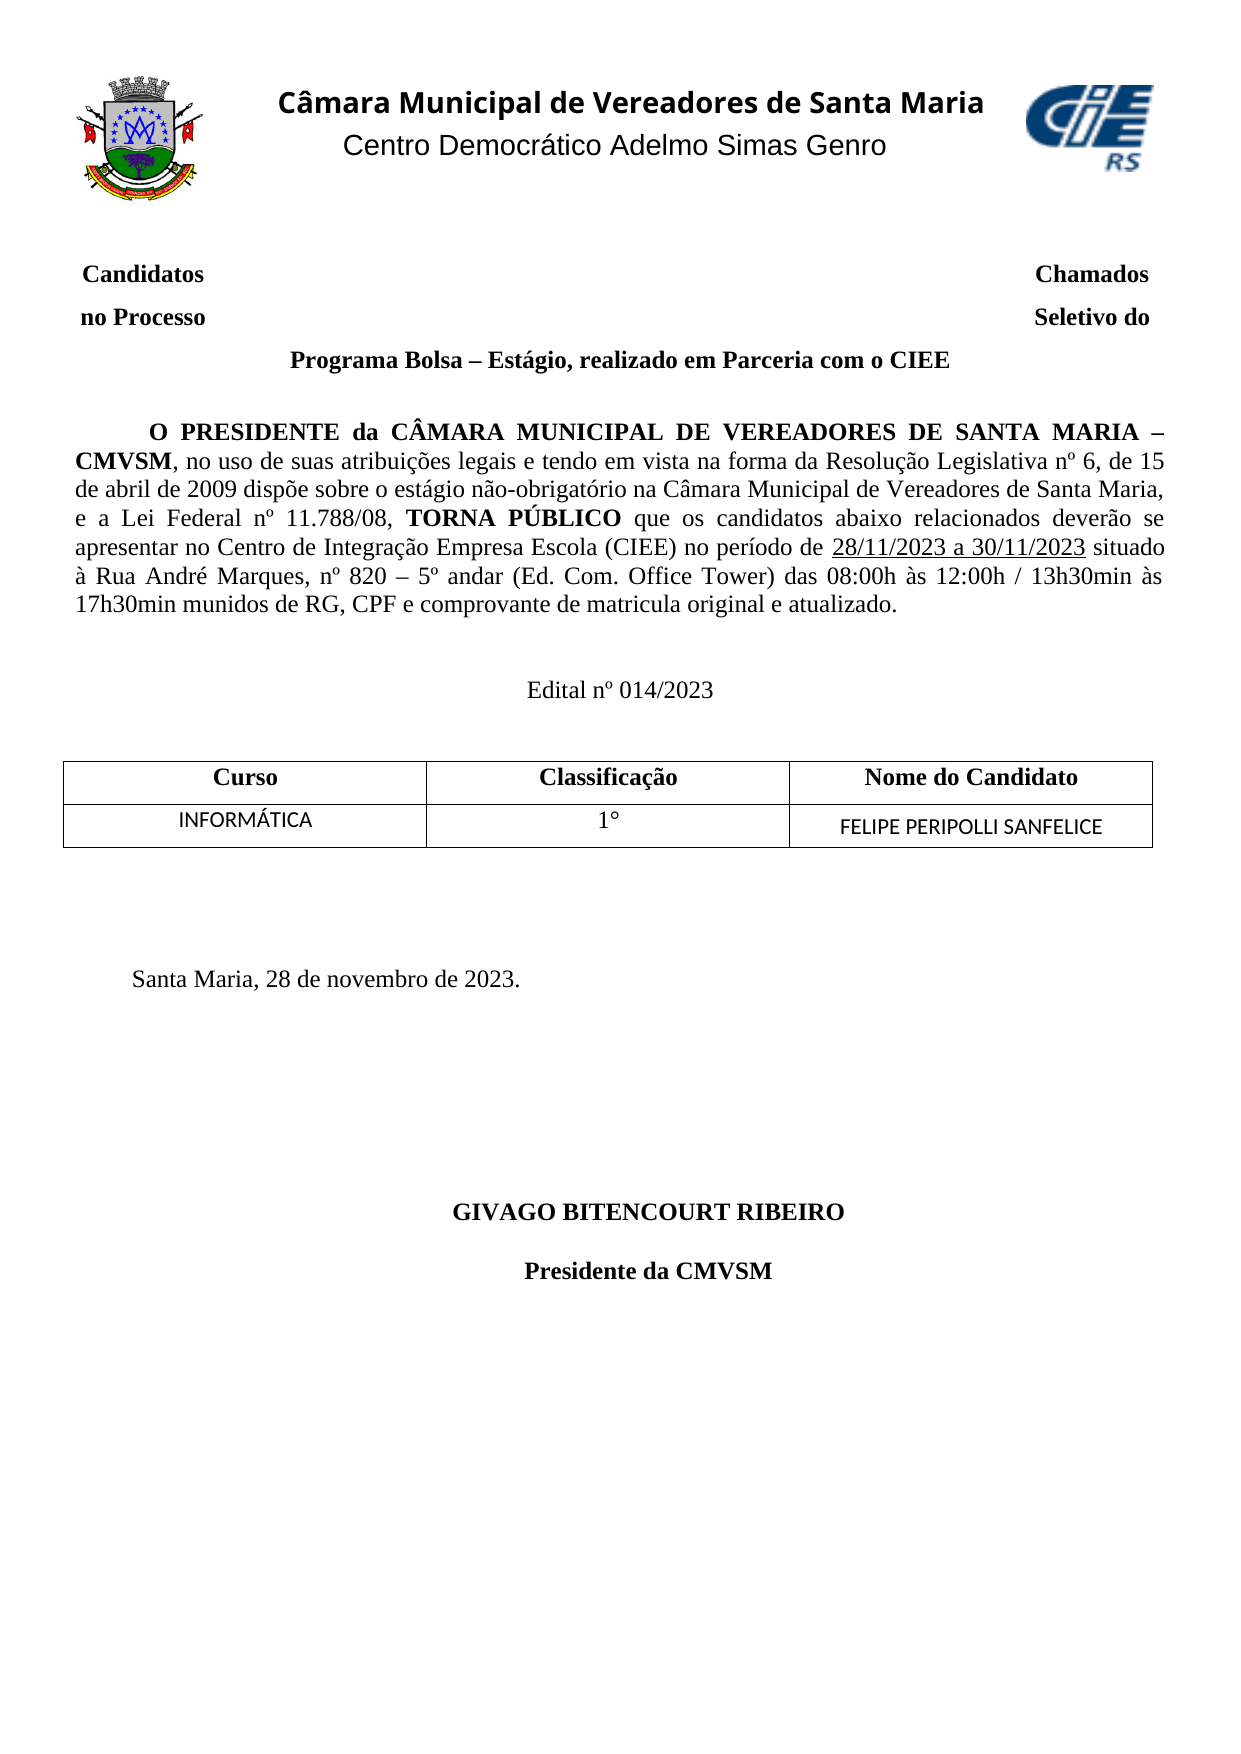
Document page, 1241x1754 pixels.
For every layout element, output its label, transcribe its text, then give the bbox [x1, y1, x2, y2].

table_cell INFORMÁTICA [64, 805, 426, 847]
text Edital nº 014/2023 [75, 675, 1165, 704]
table_header Nome do Candidato [790, 762, 1152, 804]
table_cell 1° [427, 805, 789, 847]
text Candidatos Chamados no Processo Seletivo do Programa Bolsa – Estágio, realizado em Parceria com o CIEE [75, 259, 1165, 374]
picture [1026, 85, 1154, 172]
table_cell FELIPE PERIPOLLI SANFELICE [790, 805, 1152, 847]
text Santa Maria, 28 de novembro de 2023. [132, 964, 1165, 993]
text GIVAGO BITENCOURT RIBEIRO [132, 1197, 1165, 1226]
table_header Curso [64, 762, 426, 804]
text O PRESIDENTE da CÂMARA MUNICIPAL DE VEREADORES DE SANTA MARIA – CMVSM, no uso de suas atribuições legais e tendo em vista na forma da Resolução Legislativa nº 6, de 15 de abril de 2009 dispõe sobre o estágio não-obrigatório na Câmara Municipal de Vereadores de Santa Maria, e a Lei Federal nº 11.788/08, TORNA PÚBLICO que os candidatos abaixo relacionados deverão se apresentar no Centro de Integração Empresa Escola (CIEE) no período de 28/11/2023 a 30/11/2023 situado à Rua André Marques, nº 820 – 5º andar (Ed. Com. Office Tower) das 08:00h às 12:00h / 13h30min às 17h30min munidos de RG, CPF e comprovante de matricula original e atualizado. [75, 417, 1165, 618]
text Presidente da CMVSM [132, 1256, 1165, 1284]
table_header Classificação [427, 762, 789, 804]
